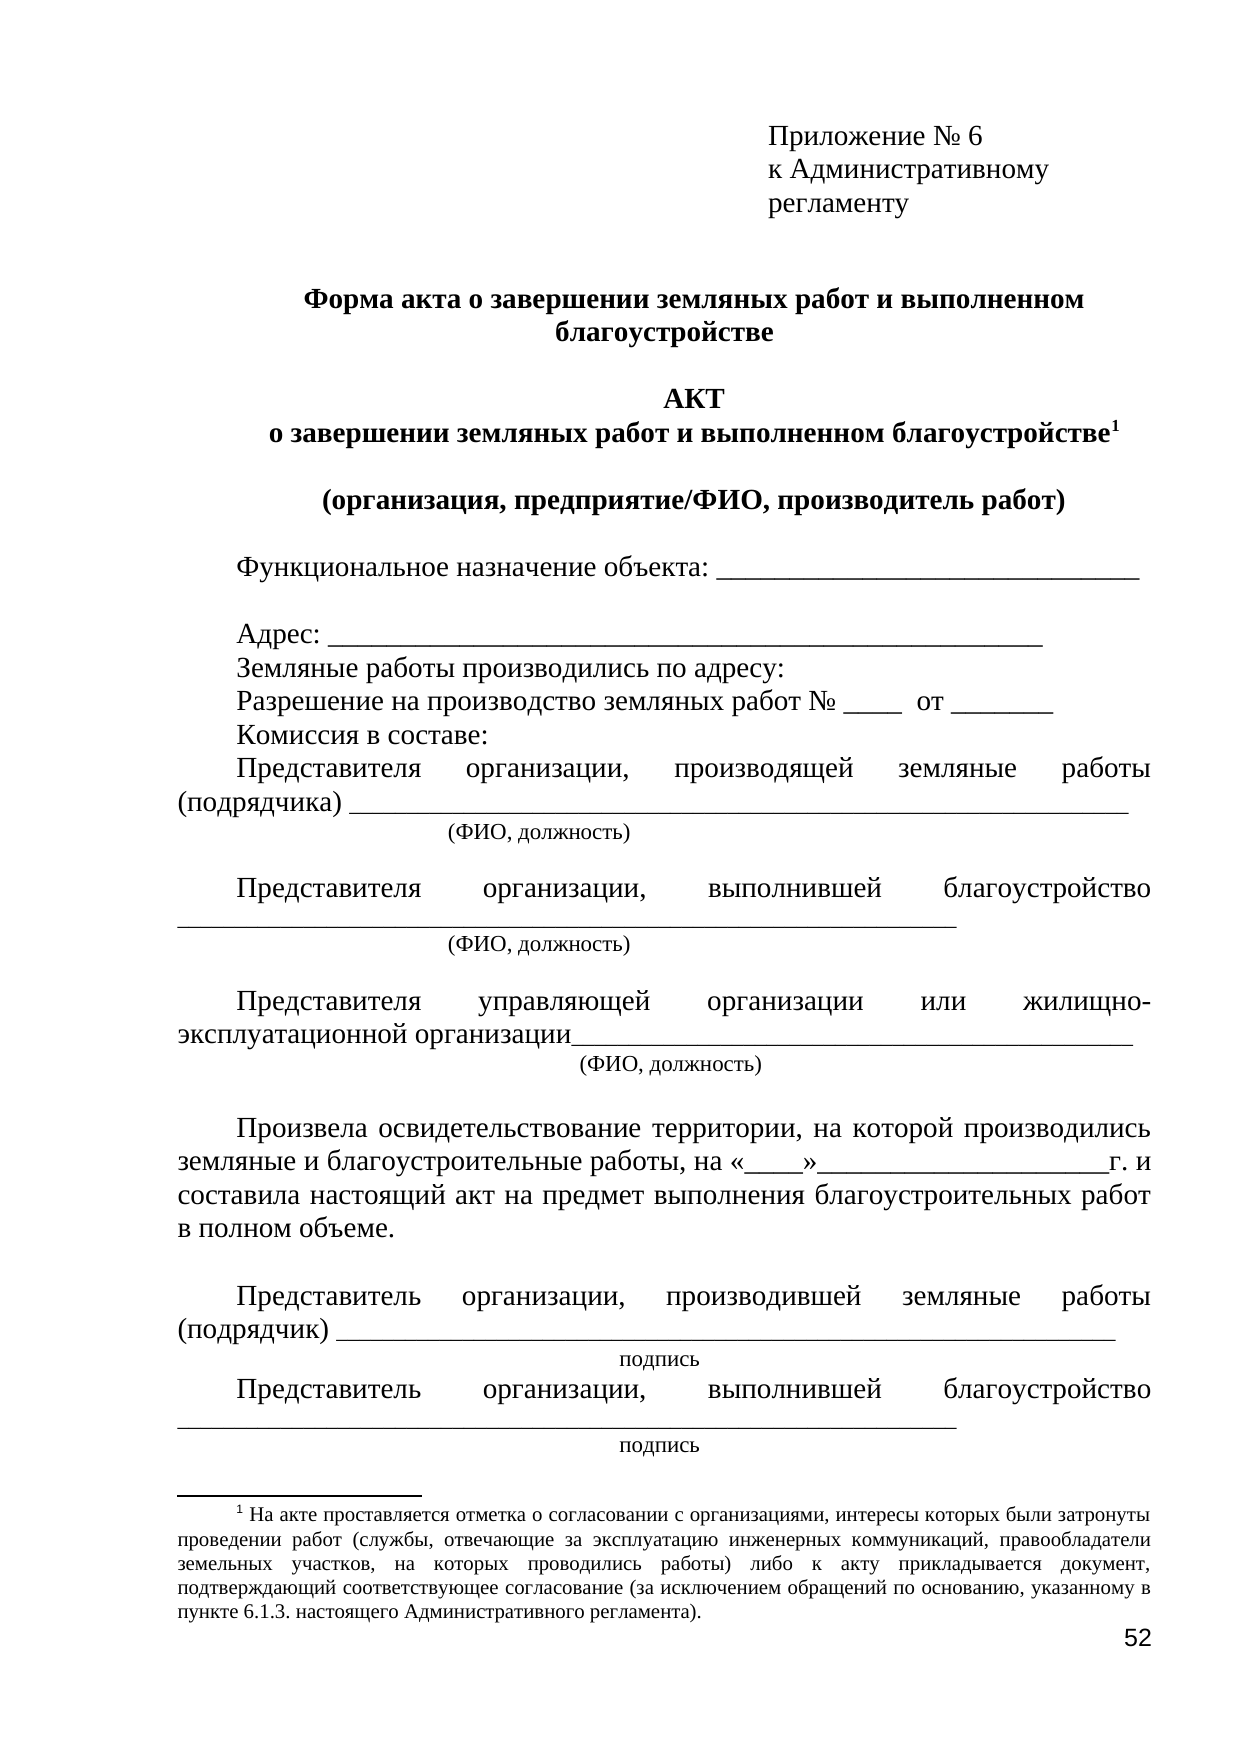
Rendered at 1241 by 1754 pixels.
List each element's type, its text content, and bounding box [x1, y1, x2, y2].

text (ФИО, должность) [177, 930, 1152, 957]
text Разрешение на производство земляных работ № ____ от _______ [177, 683, 1152, 717]
text АКТ [177, 382, 1152, 415]
text (ФИО, должность) [177, 1050, 1152, 1076]
text Земляные работы производились по адресу: [177, 650, 1152, 683]
text Представителя организации, выполнившей благоустройство ____________________________________________________________________ [177, 870, 1152, 930]
text Представитель организации, выполнившей благоустройство ____________________________________________________________________ [177, 1371, 1152, 1431]
text Представителя управляющей организации или жилищно-эксплуатационной организации_________________________________________________ [177, 983, 1152, 1050]
text Представитель организации, производившей земляные работы (подрядчик) ____________________________________________________________________ [177, 1278, 1152, 1345]
text Представителя организации, производящей земляные работы (подрядчика) ____________________________________________________________________ [177, 751, 1152, 818]
text Адрес: _________________________________________________ [177, 616, 1152, 650]
text о завершении земляных работ и выполненном благоустройстве [177, 415, 1152, 449]
text Произвела освидетельствование территории, на которой производились земляные и благоустроительные работы, на «____»____________________г. и составила настоящий акт на предмет выполнения благоустроительных работ в полном объеме. [177, 1110, 1152, 1244]
text (организация, предприятие/ФИО, производитель работ) [177, 482, 1152, 516]
text Форма акта о завершении земляных работ и выполненном благоустройстве [177, 281, 1152, 348]
text подпись [177, 1345, 1152, 1371]
text Приложение № 6 [768, 118, 1152, 152]
text к Административному регламенту [768, 152, 1152, 219]
text (ФИО, должность) [177, 818, 1152, 844]
text Комиссия в составе: [177, 717, 1152, 751]
text Функциональное назначение объекта: _____________________________ [177, 549, 1152, 583]
text подпись [177, 1431, 1152, 1457]
